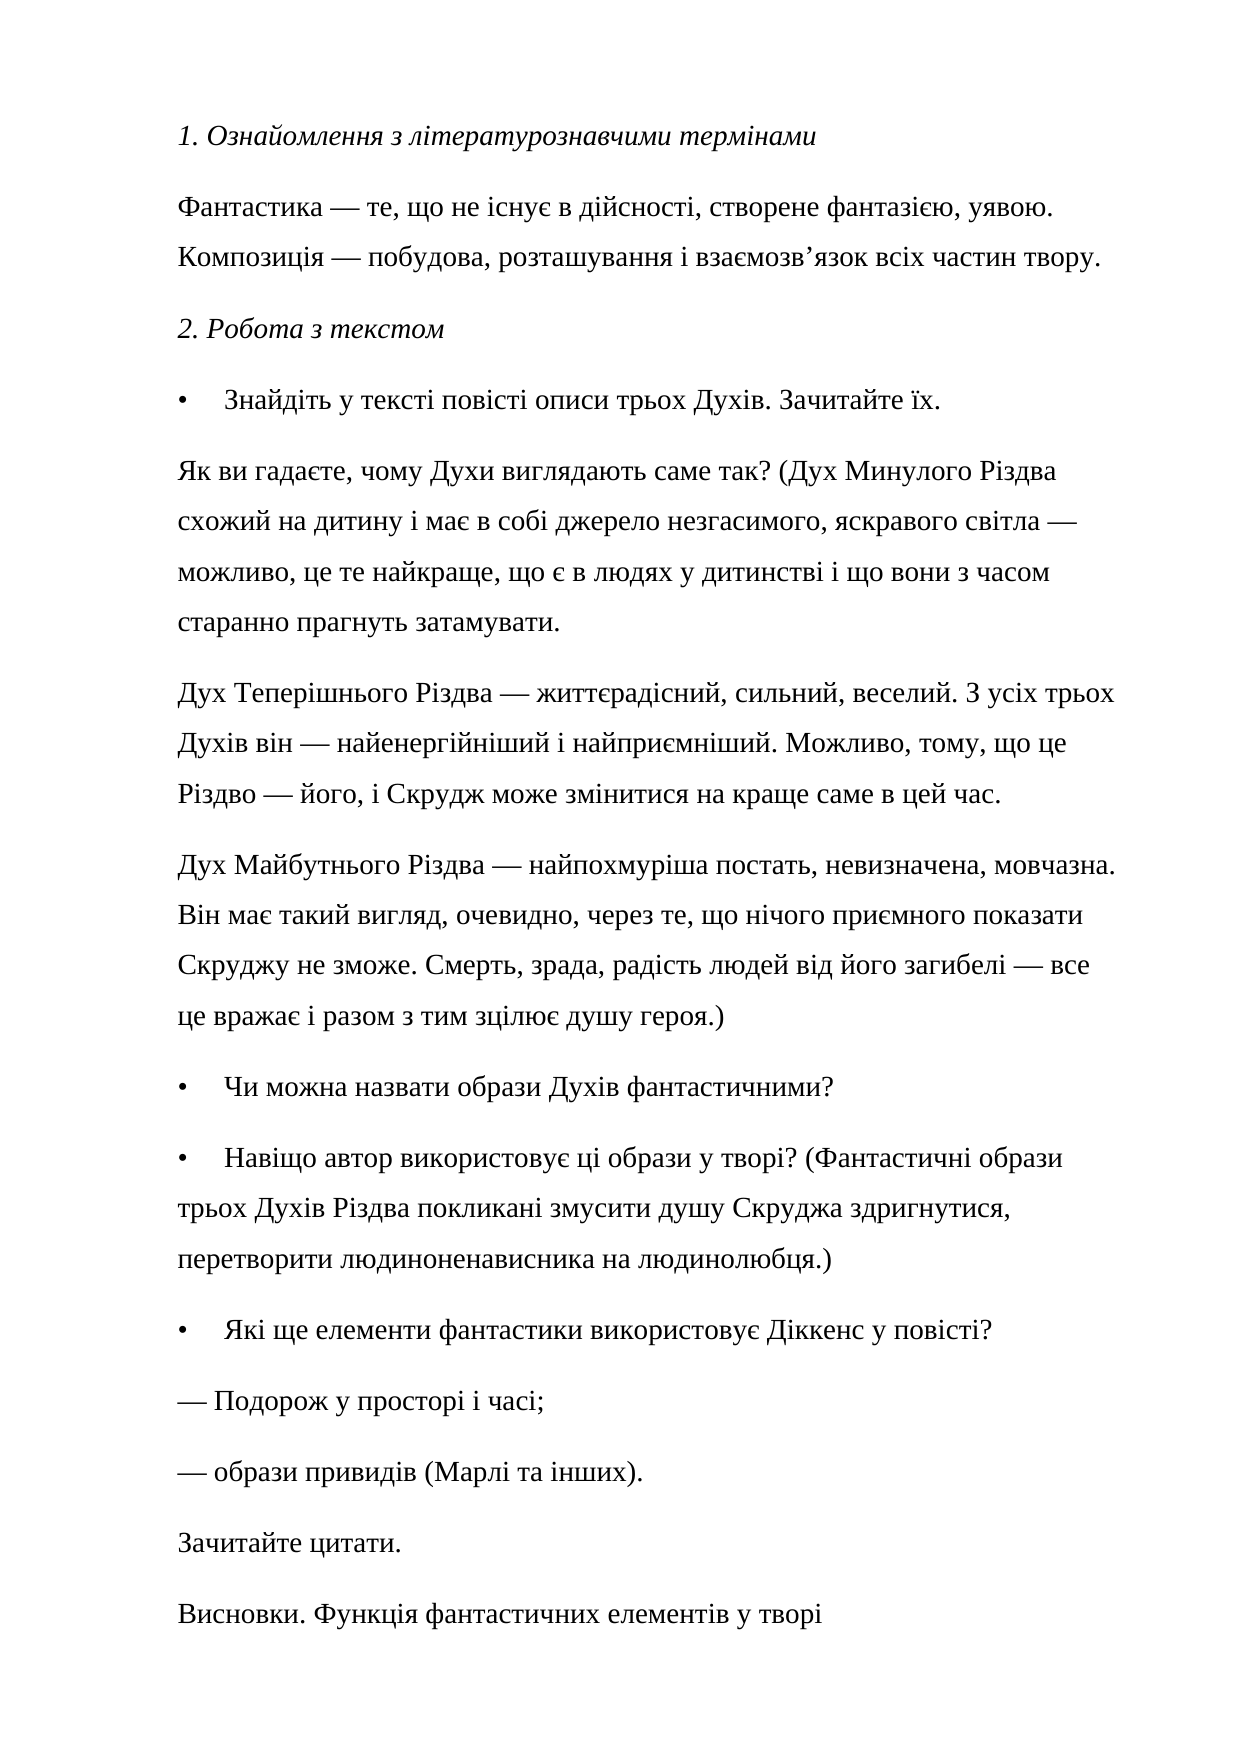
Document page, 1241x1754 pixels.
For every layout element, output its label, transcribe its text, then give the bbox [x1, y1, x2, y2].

text — образи привидів (Марлі та інших). [177, 1454, 1122, 1488]
text Як ви гадаєте, чому Духи виглядають саме так? (Дух Минулого Різдва схожий на дитину і має в собі джерело незгасимого, яскравого світла — можливо, це те найкраще, що є в людях у дитинстві і що вони з часом старанно прагнуть затамувати. [177, 453, 1122, 637]
text • Чи можна назвати образи Духів фантастичними? [177, 1069, 1122, 1102]
text Зачитайте цитати. [177, 1525, 1122, 1559]
text 2. Робота з текстом [177, 311, 1122, 344]
text 1. Ознайомлення з літературознавчими термінами [177, 118, 1122, 152]
text Висновки. Функція фантастичних елементів у творі [177, 1596, 1122, 1630]
text • Навіщо автор використовує ці образи у творі? (Фантастичні образи трьох Духів Різдва покликані змусити душу Скруджа здригнутися, перетворити людиноненависника на людинолюбця.) [177, 1140, 1122, 1274]
text — Подорож у просторі і часі; [177, 1383, 1122, 1417]
text Дух Майбутнього Різдва — найпохмуріша постать, невизначена, мовчазна. Він має такий вигляд, очевидно, через те, що нічого приємного показати Скруджу не зможе. Смерть, зрада, радість людей від його загибелі — все це вражає і разом з тим зцілює душу героя.) [177, 847, 1122, 1031]
text • Які ще елементи фантастики використовує Діккенс у повісті? [177, 1312, 1122, 1345]
text Фантастика — те, що не існує в дійсності, створене фантазією, уявою. Композиція — побудова, розташування і взаємозв’язок всіх частин твору. [177, 189, 1122, 273]
text • Знайдіть у тексті повісті описи трьох Духів. Зачитайте їх. [177, 382, 1122, 415]
text Дух Теперішнього Різдва — життєрадісний, сильний, веселий. З усіх трьох Духів він — найенергійніший і найприємніший. Можливо, тому, що це Різдво — його, і Скрудж може змінитися на краще саме в цей час. [177, 675, 1122, 809]
